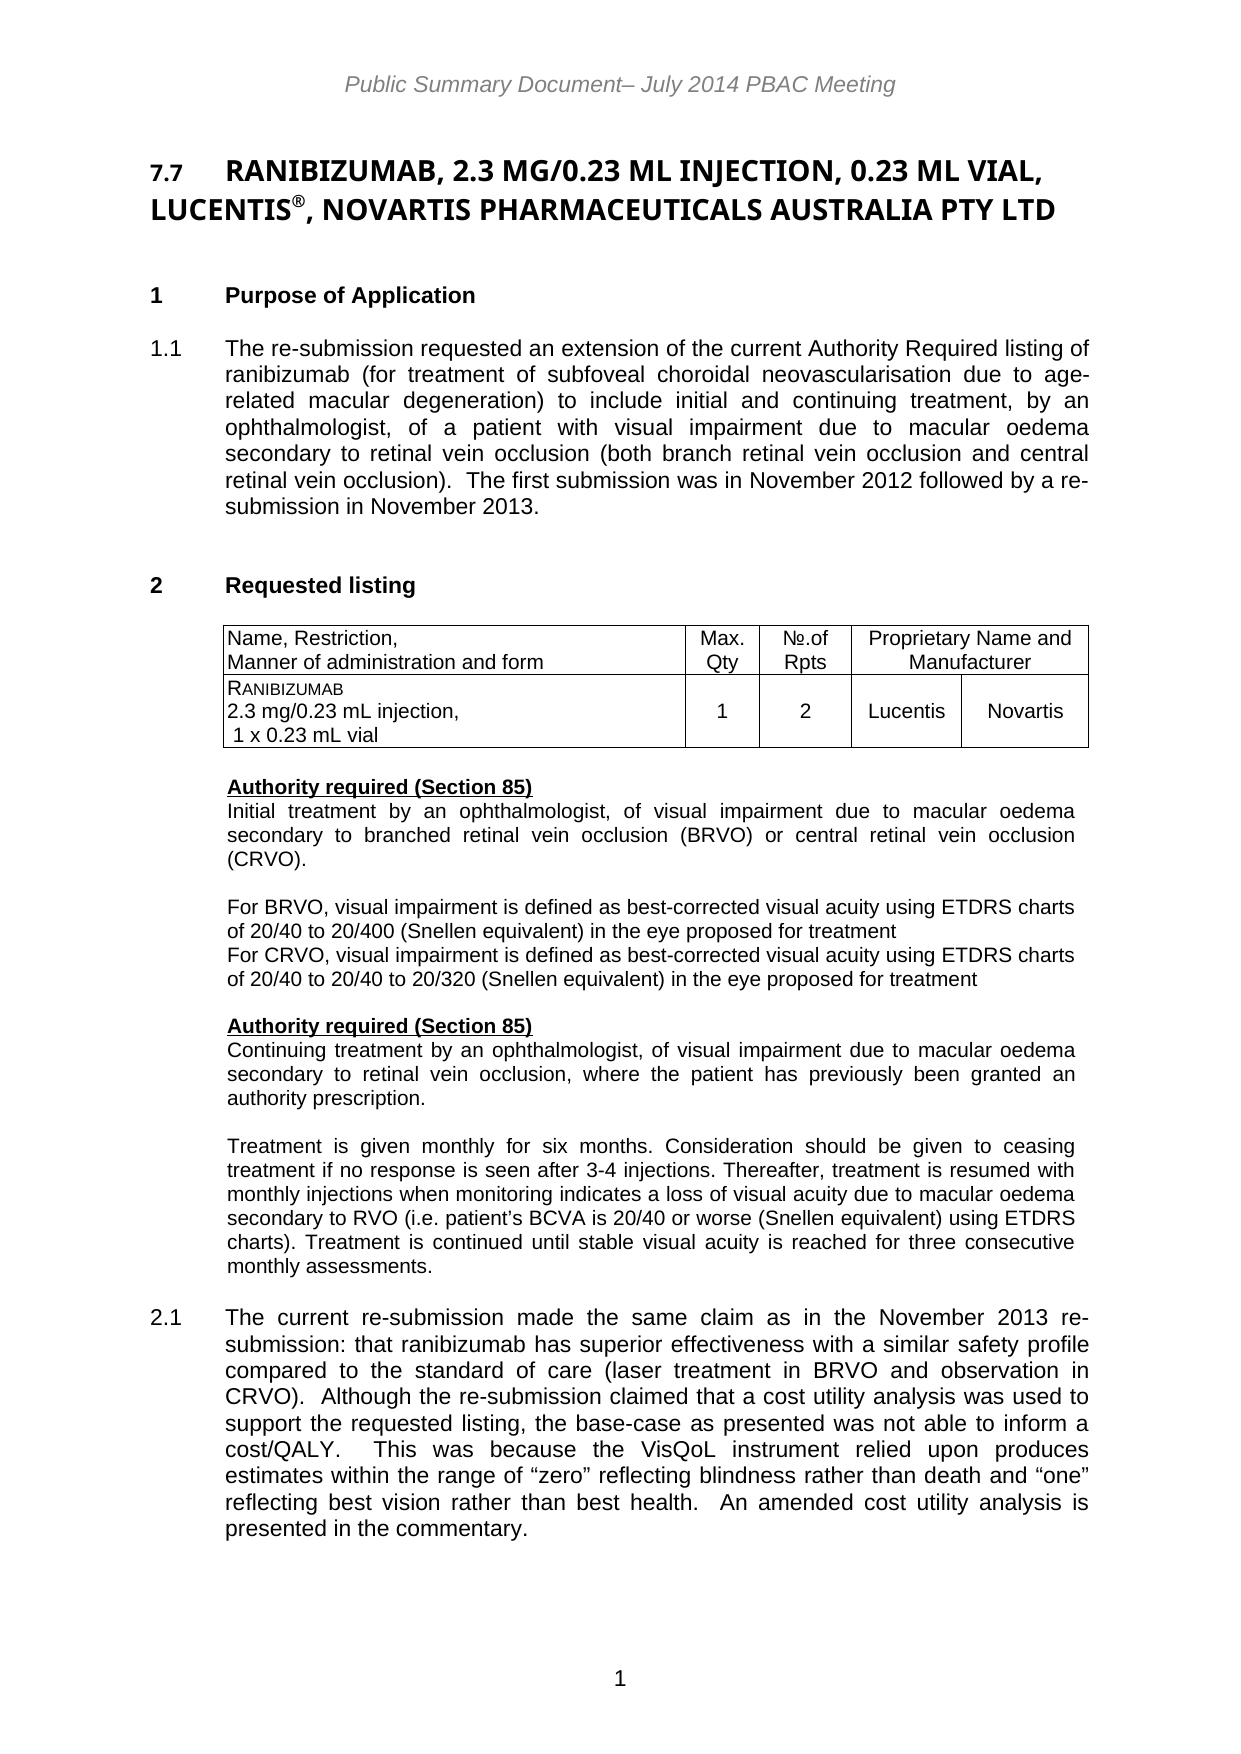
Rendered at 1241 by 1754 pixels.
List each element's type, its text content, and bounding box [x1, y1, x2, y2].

table_header Proprietary Name and Manufacturer [852, 626, 1088, 674]
table_cell 2 [760, 675, 851, 747]
list The re-submission requested an extension of the current Authority Required listing of ranibizumab (for treatment of subfoveal choroidal neovascularisation due to age-related macular degeneration) to include initial and continuing treatment, by an ophthalmologist, of a patient with visual impairment due to macular oedema secondary to retinal vein occlusion (both branch retinal vein occlusion and central retinal vein occlusion). The first submission was in November 2012 followed by a re-submission in November 2013. [150, 335, 1090, 519]
list Purpose of Application [150, 282, 1090, 308]
table_cell Lucentis [852, 675, 961, 747]
list Requested listing [150, 572, 1090, 598]
table_header Authority required (Section 85) Initial treatment by an ophthalmologist, of visual impairment due to macular oedema secondary to branched retinal vein occlusion (BRVO) or central retinal vein occlusion (CRVO). For BRVO, visual impairment is defined as best-corrected visual acuity using ETDRS charts of 20/40 to 20/400 (Snellen equivalent) in the eye proposed for treatment For CRVO, visual impairment is defined as best-corrected visual acuity using ETDRS charts of 20/40 to 20/40 to 20/320 (Snellen equivalent) in the eye proposed for treatment Authority required (Section 85) Continuing treatment by an ophthalmologist, of visual impairment due to macular oedema secondary to retinal vein occlusion, where the patient has previously been granted an authority prescription. Treatment is given monthly for six months. Consideration should be given to ceasing treatment if no response is seen after 3-4 injections. Thereafter, treatment is resumed with monthly injections when monitoring indicates a loss of visual acuity due to macular oedema secondary to RVO (i.e. patient’s BCVA is 20/40 or worse (Snellen equivalent) using ETDRS charts). Treatment is continued until stable visual acuity is reached for three consecutive monthly assessments. [224, 775, 1079, 1278]
table_header №.of Rpts [760, 626, 851, 674]
subtitle Lucentis®, Novartis Pharmaceuticals Australia Pty Ltd [150, 190, 1090, 229]
subtitle 7.7 RANIBIZUMAB, 2.3 mg/0.23 mL injection, 0.23 mL vial, [150, 150, 1090, 190]
list The current re-submission made the same claim as in the November 2013 re-submission: that ranibizumab has superior effectiveness with a similar safety profile compared to the standard of care (laser treatment in BRVO and observation in CRVO). Although the re-submission claimed that a cost utility analysis was used to support the requested listing, the base-case as presented was not able to inform a cost/QALY. This was because the VisQoL instrument relied upon produces estimates within the range of “zero” reflecting blindness rather than death and “one” reflecting best vision rather than best health. An amended cost utility analysis is presented in the commentary. [150, 1304, 1090, 1541]
table_header Max. Qty [686, 626, 759, 674]
table_cell Novartis [962, 675, 1088, 747]
table_cell Ranibizumab 2.3 mg/0.23 mL injection, 1 x 0.23 mL vial [224, 675, 685, 747]
table_cell 1 [686, 675, 759, 747]
table_header Name, Restriction, Manner of administration and form [224, 626, 685, 674]
